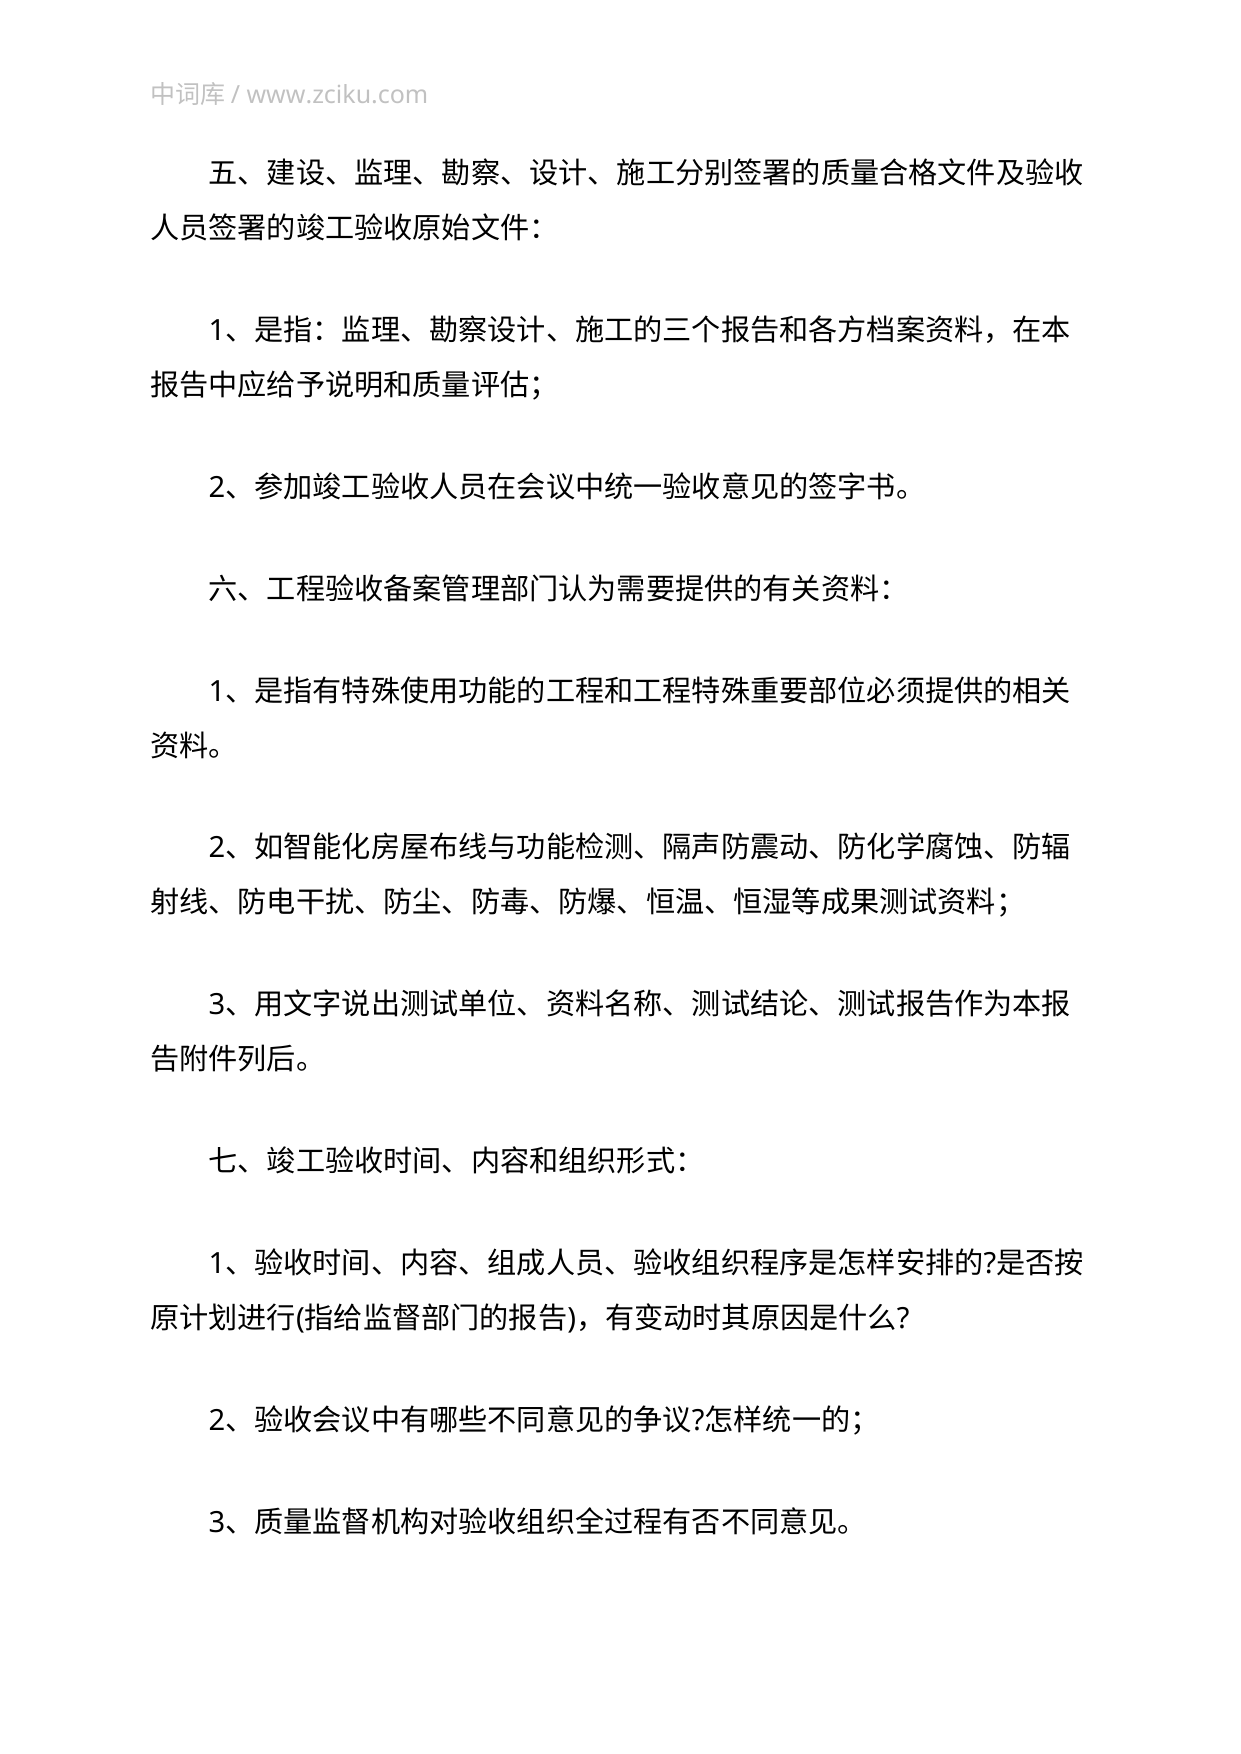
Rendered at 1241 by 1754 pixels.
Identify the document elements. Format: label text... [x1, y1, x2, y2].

text 七、竣工验收时间、内容和组织形式： [150, 1137, 1090, 1180]
text 五、建设、监理、勘察、设计、施工分别签署的质量合格文件及验收人员签署的竣工验收原始文件： [150, 150, 1090, 247]
text 1、验收时间、内容、组成人员、验收组织程序是怎样安排的?是否按原计划进行(指给监督部门的报告)，有变动时其原因是什么? [150, 1239, 1090, 1337]
text 2、如智能化房屋布线与功能检测、隔声防震动、防化学腐蚀、防辐射线、防电干扰、防尘、防毒、防爆、恒温、恒湿等成果测试资料； [150, 824, 1090, 921]
text 1、是指有特殊使用功能的工程和工程特殊重要部位必须提供的相关资料。 [150, 667, 1090, 764]
text 2、验收会议中有哪些不同意见的争议?怎样统一的； [150, 1396, 1090, 1439]
text 1、是指：监理、勘察设计、施工的三个报告和各方档案资料，在本报告中应给予说明和质量评估； [150, 307, 1090, 404]
text 3、用文字说出测试单位、资料名称、测试结论、测试报告作为本报告附件列后。 [150, 981, 1090, 1078]
text 3、质量监督机构对验收组织全过程有否不同意见。 [150, 1498, 1090, 1541]
text 2、参加竣工验收人员在会议中统一验收意见的签字书。 [150, 463, 1090, 506]
text 六、工程验收备案管理部门认为需要提供的有关资料： [150, 565, 1090, 608]
